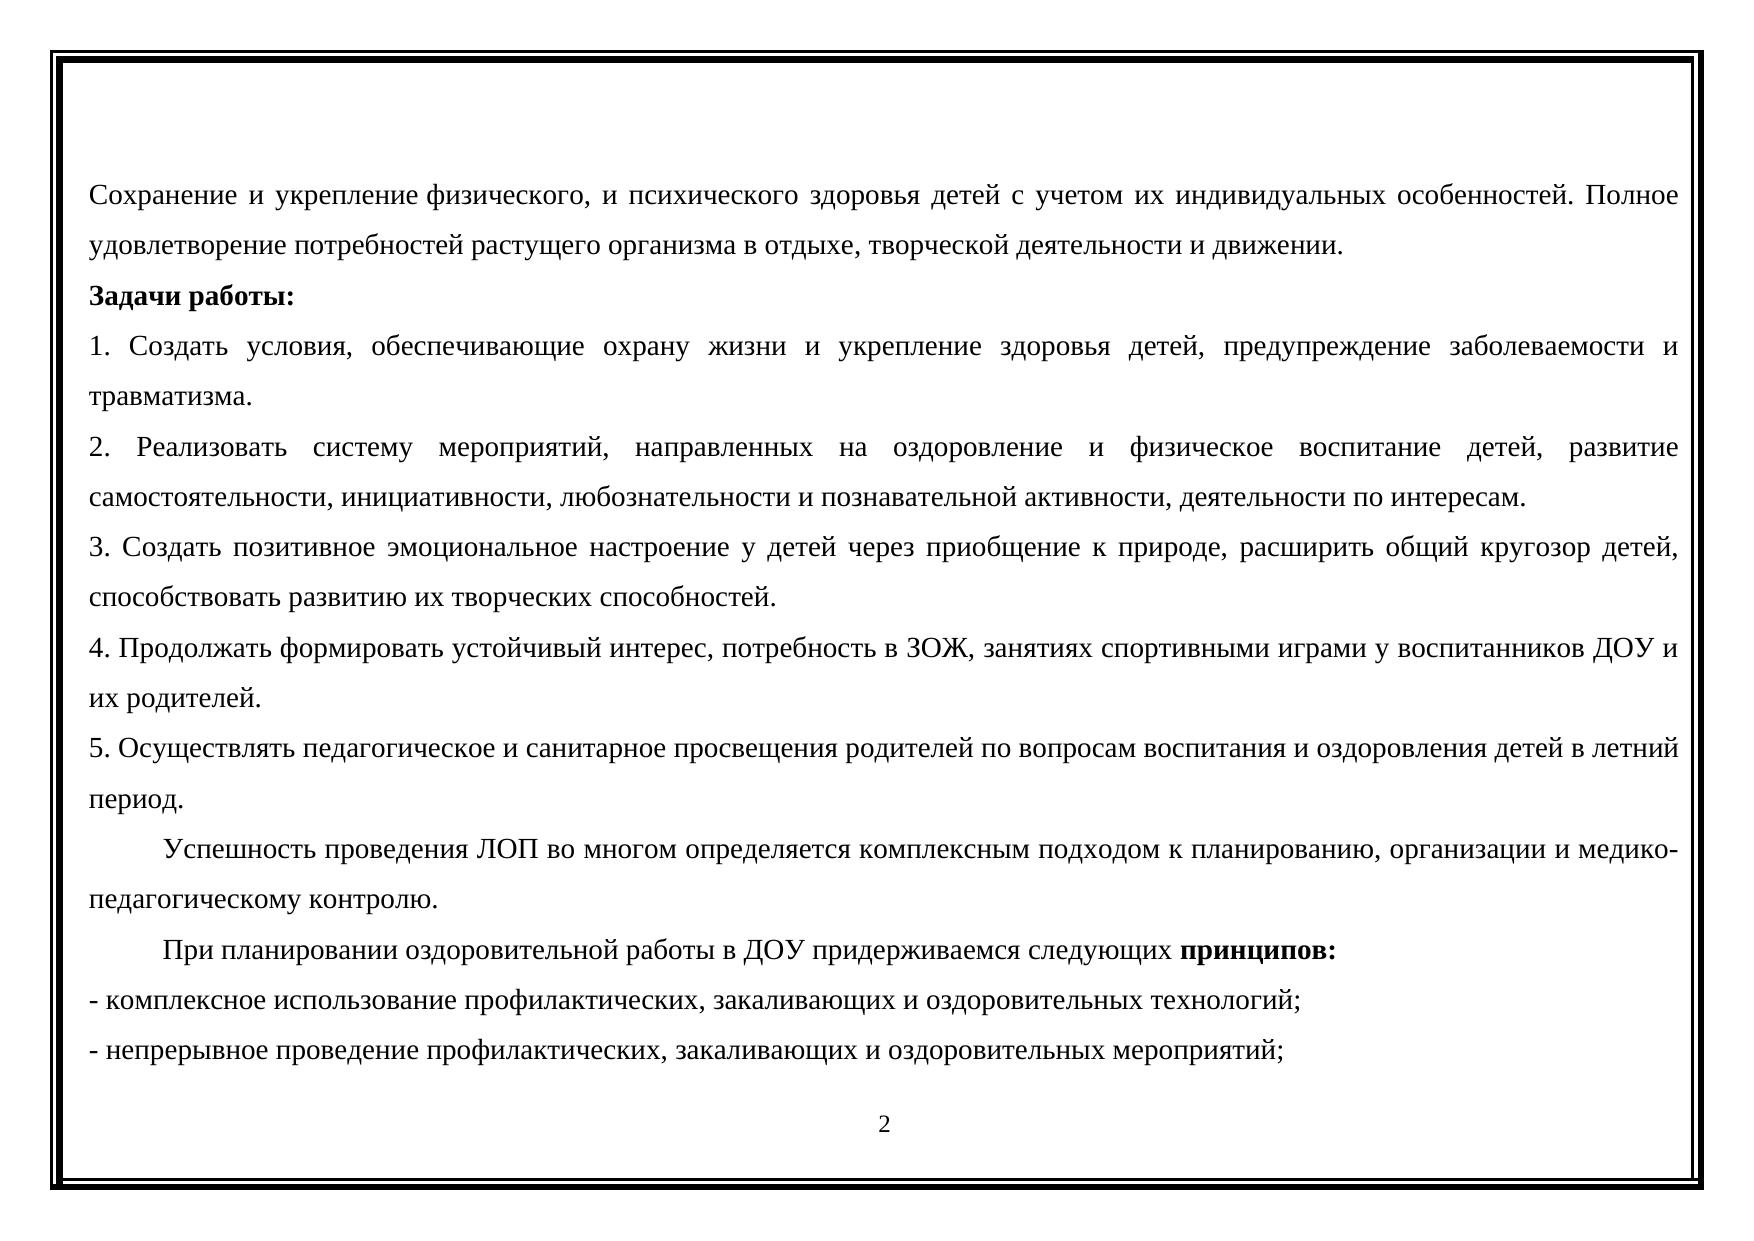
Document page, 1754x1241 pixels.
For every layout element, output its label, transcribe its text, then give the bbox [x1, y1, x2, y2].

text - комплексное использование профилактических, закаливающих и оздоровительных технологий; [89, 982, 1680, 1016]
text 1. Создать условия, обеспечивающие охрану жизни и укрепление здоровья детей, предупреждение заболеваемости и травматизма. [89, 328, 1680, 412]
text - непрерывное проведение профилактических, закаливающих и оздоровительных мероприятий; [89, 1032, 1680, 1066]
text 4. Продолжать формировать устойчивый интерес, потребность в ЗОЖ, занятиях спортивными играми у воспитанников ДОУ и их родителей. [89, 630, 1680, 714]
text Успешность проведения ЛОП во многом определяется комплексным подходом к планированию, организации и медико-педагогическому контролю. [89, 831, 1680, 915]
text Задачи работы: [89, 278, 1680, 311]
text 2. Реализовать систему мероприятий, направленных на оздоровление и физическое воспитание детей, развитие самостоятельности, инициативности, любознательности и познавательной активности, деятельности по интересам. [89, 429, 1680, 512]
text Сохранение и укрепление физического, и психического здоровья детей с учетом их индивидуальных особенностей. Полное удовлетворение потребностей растущего организма в отдыхе, творческой деятельности и движении. [89, 177, 1680, 261]
text 3. Создать позитивное эмоциональное настроение у детей через приобщение к природе, расширить общий кругозор детей, способствовать развитию их творческих способностей. [89, 529, 1680, 613]
text 5. Осуществлять педагогическое и санитарное просвещения родителей по вопросам воспитания и оздоровления детей в летний период. [89, 731, 1680, 814]
text При планировании оздоровительной работы в ДОУ придерживаемся следующих принципов: [89, 932, 1680, 965]
